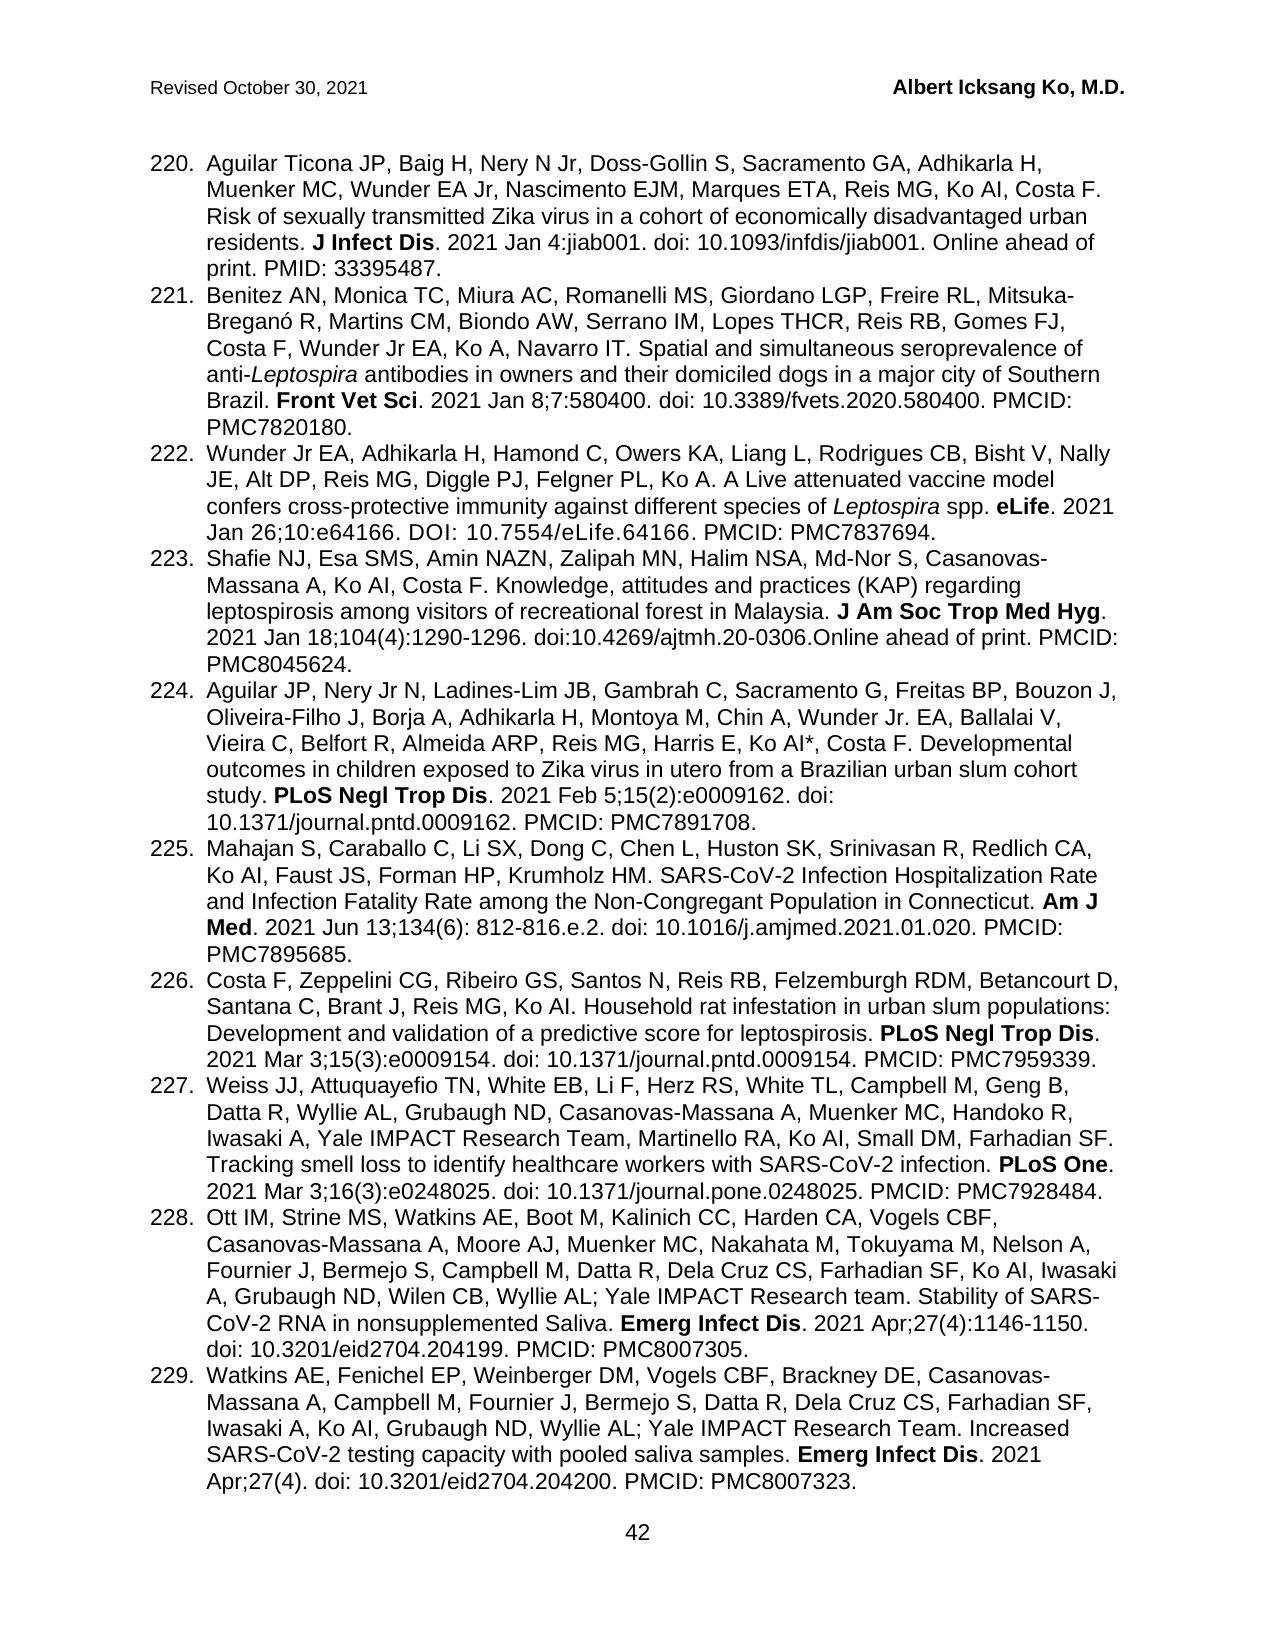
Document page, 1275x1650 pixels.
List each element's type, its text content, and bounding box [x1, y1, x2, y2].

list Weiss JJ, Attuquayefio TN, White EB, Li F, Herz RS, White TL, Campbell M, Geng B, Datta R, Wyllie AL, Grubaugh ND, Casanovas-Massana A, Muenker MC, Handoko R, Iwasaki A, Yale IMPACT Research Team, Martinello RA, Ko AI, Small DM, Farhadian SF. Tracking smell loss to identify healthcare workers with SARS-CoV-2 infection. PLoS One. 2021 Mar 3;16(3):e0248025. doi: 10.1371/journal.pone.0248025. PMCID: PMC7928484. [150, 1072, 1125, 1204]
list Aguilar Ticona JP, Baig H, Nery N Jr, Doss-Gollin S, Sacramento GA, Adhikarla H, Muenker MC, Wunder EA Jr, Nascimento EJM, Marques ETA, Reis MG, Ko AI, Costa F. Risk of sexually transmitted Zika virus in a cohort of economically disadvantaged urban residents. J Infect Dis. 2021 Jan 4:jiab001. doi: 10.1093/infdis/jiab001. Online ahead of print. PMID: 33395487. [150, 150, 1125, 282]
list Wunder Jr EA, Adhikarla H, Hamond C, Owers KA, Liang L, Rodrigues CB, Bisht V, Nally JE, Alt DP, Reis MG, Diggle PJ, Felgner PL, Ko A. A Live attenuated vaccine model confers cross-protective immunity against different species of Leptospira spp. eLife. 2021 Jan 26;10:e64166. DOI: 10.7554/eLife.64166. PMCID: PMC7837694. [150, 440, 1125, 545]
list Costa F, Zeppelini CG, Ribeiro GS, Santos N, Reis RB, Felzemburgh RDM, Betancourt D, Santana C, Brant J, Reis MG, Ko AI. Household rat infestation in urban slum populations: Development and validation of a predictive score for leptospirosis. PLoS Negl Trop Dis. 2021 Mar 3;15(3):e0009154. doi: 10.1371/journal.pntd.0009154. PMCID: PMC7959339. [150, 967, 1125, 1072]
list Shafie NJ, Esa SMS, Amin NAZN, Zalipah MN, Halim NSA, Md-Nor S, Casanovas-Massana A, Ko AI, Costa F. Knowledge, attitudes and practices (KAP) regarding leptospirosis among visitors of recreational forest in Malaysia. J Am Soc Trop Med Hyg. 2021 Jan 18;104(4):1290-1296. doi:10.4269/ajtmh.20-0306.Online ahead of print. PMCID: PMC8045624. [150, 545, 1125, 677]
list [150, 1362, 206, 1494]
list Watkins AE, Fenichel EP, Weinberger DM, Vogels CBF, Brackney DE, Casanovas-Massana A, Campbell M, Fournier J, Bermejo S, Datta R, Dela Cruz CS, Farhadian SF, Iwasaki A, Ko AI, Grubaugh ND, Wyllie AL; Yale IMPACT Research Team. Increased SARS-CoV-2 testing capacity with pooled saliva samples. Emerg Infect Dis. 2021 Apr;27(4). doi: 10.3201/eid2704.204200. PMCID: PMC8007323. [857, 1362, 1125, 1494]
list Aguilar JP, Nery Jr N, Ladines-Lim JB, Gambrah C, Sacramento G, Freitas BP, Bouzon J, Oliveira-Filho J, Borja A, Adhikarla H, Montoya M, Chin A, Wunder Jr. EA, Ballalai V, Vieira C, Belfort R, Almeida ARP, Reis MG, Harris E, Ko AI*, Costa F. Developmental outcomes in children exposed to Zika virus in utero from a Brazilian urban slum cohort study. PLoS Negl Trop Dis. 2021 Feb 5;15(2):e0009162. doi: 10.1371/journal.pntd.0009162. PMCID: PMC7891708. [150, 677, 1125, 835]
list Benitez AN, Monica TC, Miura AC, Romanelli MS, Giordano LGP, Freire RL, Mitsuka-Breganó R, Martins CM, Biondo AW, Serrano IM, Lopes THCR, Reis RB, Gomes FJ, Costa F, Wunder Jr EA, Ko A, Navarro IT. Spatial and simultaneous seroprevalence of anti-Leptospira antibodies in owners and their domiciled dogs in a major city of Southern Brazil. Front Vet Sci. 2021 Jan 8;7:580400. doi: 10.3389/fvets.2020.580400. PMCID: PMC7820180. [150, 282, 1125, 440]
list Mahajan S, Caraballo C, Li SX, Dong C, Chen L, Huston SK, Srinivasan R, Redlich CA, Ko AI, Faust JS, Forman HP, Krumholz HM. SARS-CoV-2 Infection Hospitalization Rate and Infection Fatality Rate among the Non-Congregant Population in Connecticut. Am J Med. 2021 Jun 13;134(6): 812-816.e.2. doi: 10.1016/j.amjmed.2021.01.020. PMCID: PMC7895685. [150, 835, 1125, 967]
list Ott IM, Strine MS, Watkins AE, Boot M, Kalinich CC, Harden CA, Vogels CBF, Casanovas-Massana A, Moore AJ, Muenker MC, Nakahata M, Tokuyama M, Nelson A, Fournier J, Bermejo S, Campbell M, Datta R, Dela Cruz CS, Farhadian SF, Ko AI, Iwasaki A, Grubaugh ND, Wilen CB, Wyllie AL; Yale IMPACT Research team. Stability of SARS-CoV-2 RNA in nonsupplemented Saliva. Emerg Infect Dis. 2021 Apr;27(4):1146-1150. doi: 10.3201/eid2704.204199. PMCID: PMC8007305. [150, 1204, 1125, 1362]
